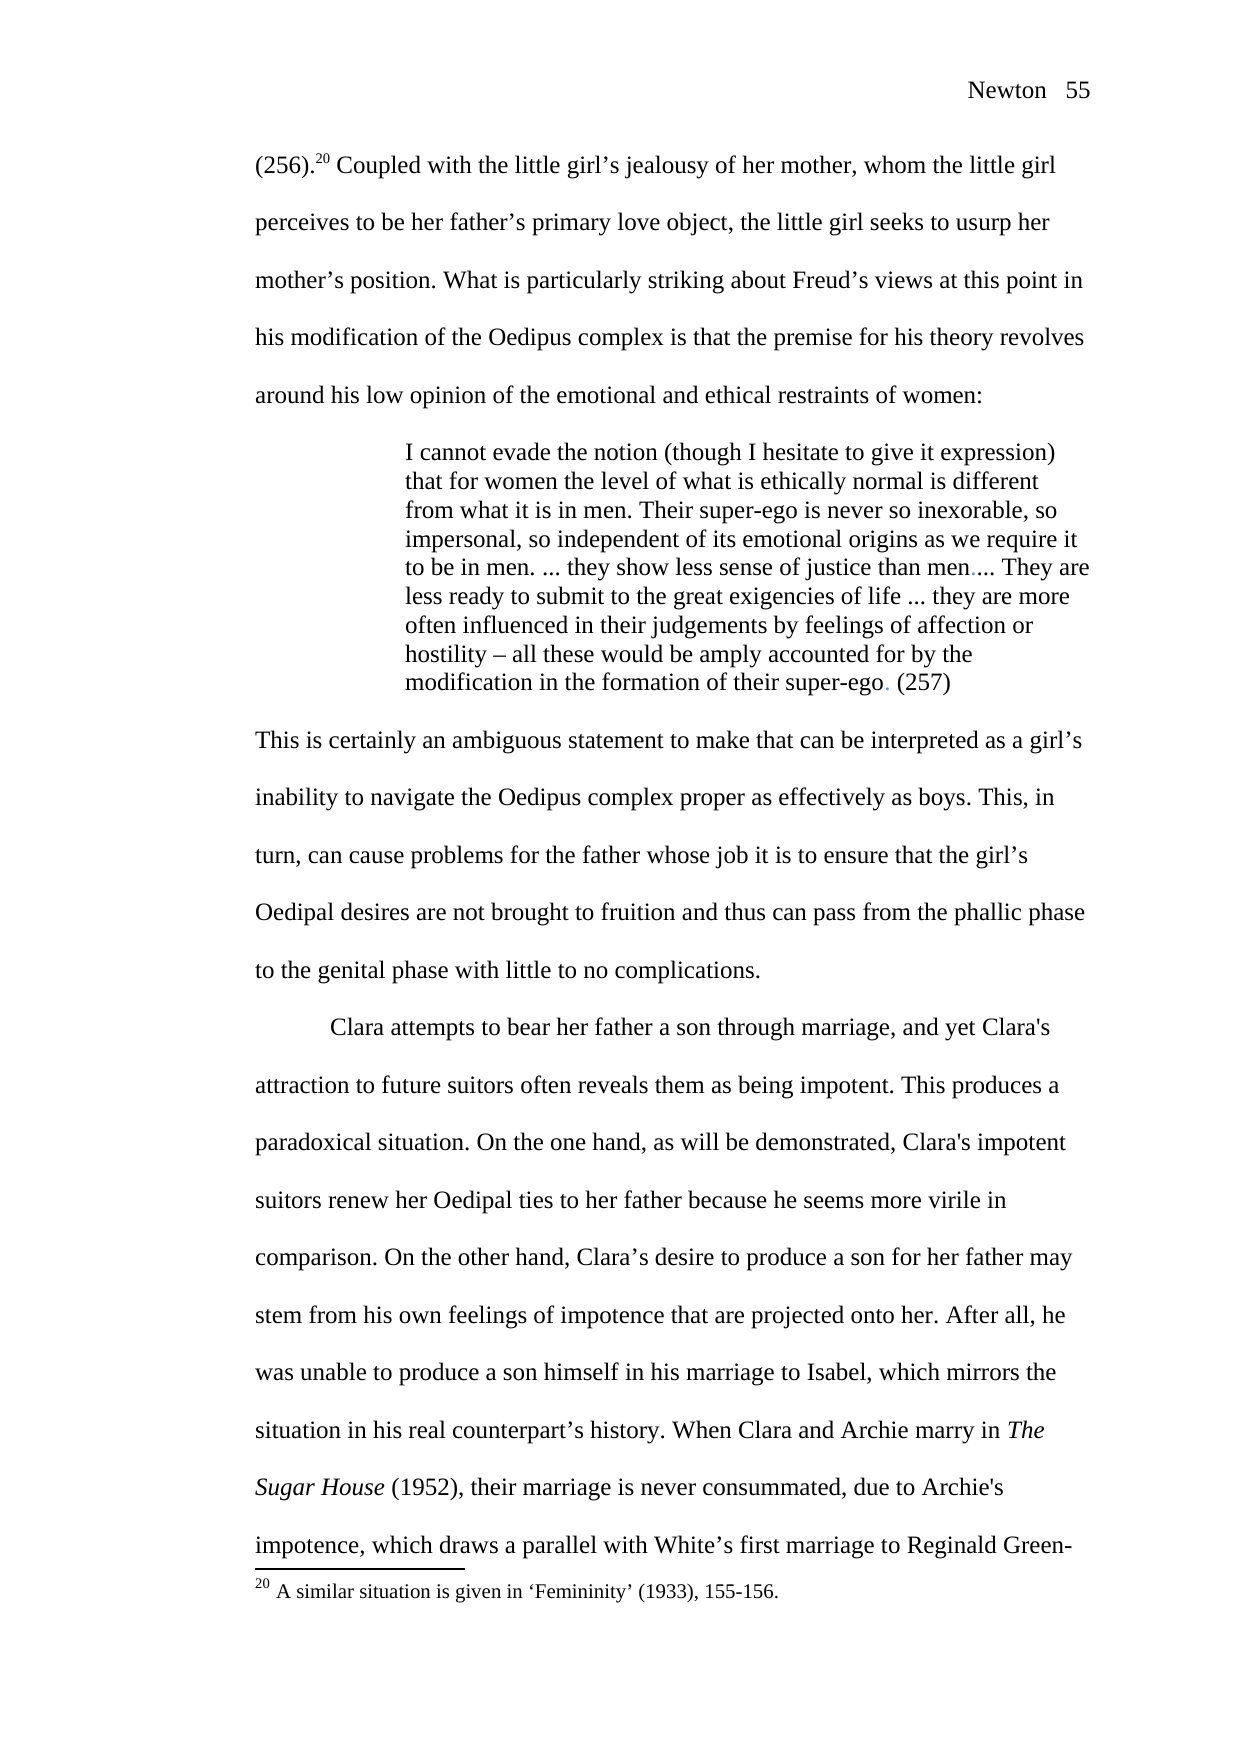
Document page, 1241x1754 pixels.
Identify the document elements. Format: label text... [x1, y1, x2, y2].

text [255, 150, 1090, 409]
text This is certainly an ambiguous statement to make that can be interpreted as a girl’s inability to navigate the Oedipus complex proper as effectively as boys. This, in turn, can cause problems for the father whose job it is to ensure that the girl’s Oedipal desires are not brought to fruition and thus can pass from the phallic phase to the genital phase with little to no complications. [255, 725, 1090, 984]
text I cannot evade the notion (though I hesitate to give it expression) that for women the level of what is ethically normal is different from what it is in men. Their super-ego is never so inexorable, so impersonal, so independent of its emotional origins as we require it to be in men. ... they show less sense of justice than men.... They are less ready to submit to the great exigencies of life ... they are more often influenced in their judgements by feelings of affection or hostility – all these would be amply accounted for by the modification in the formation of their super-ego. (257) [405, 437, 1090, 725]
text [255, 1012, 1090, 1559]
